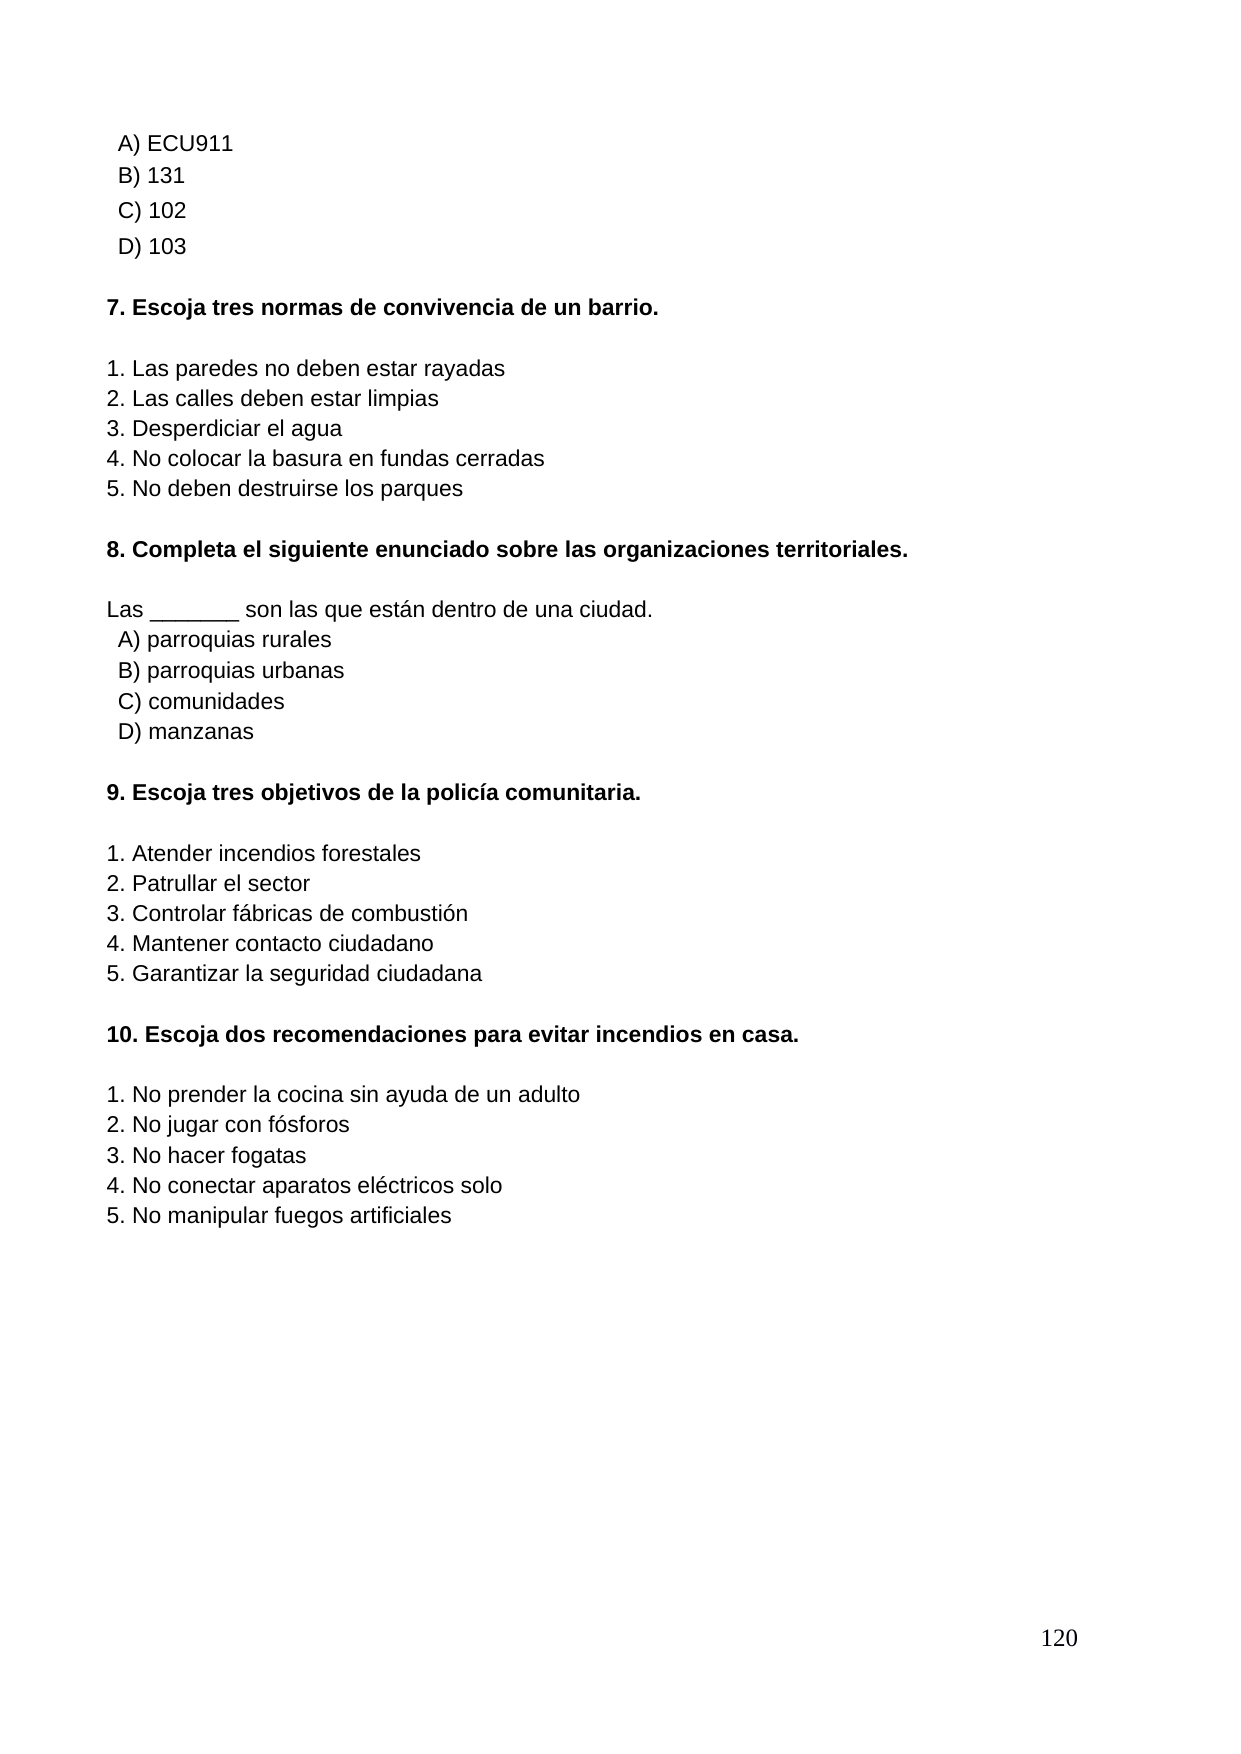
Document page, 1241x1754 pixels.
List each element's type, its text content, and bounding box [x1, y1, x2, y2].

text Las _______ son las que están dentro de una ciudad. [18, 596, 1078, 623]
text 1. No prender la cocina sin ayuda de un adulto [18, 1081, 1078, 1108]
text 5. Garantizar la seguridad ciudadana [18, 960, 1078, 987]
text 5. No manipular fuegos artificiales [18, 1202, 1078, 1228]
table_header A) parroquias rurales [18, 626, 1080, 657]
text 2. No jugar con fósforos [18, 1111, 1078, 1138]
text 1. Las paredes no deben estar rayadas [18, 354, 1078, 381]
table_cell D) 103 [18, 233, 1080, 264]
text 1. Atender incendios forestales [18, 839, 1078, 866]
table_cell B) 131 [18, 162, 1080, 197]
text 4. No conectar aparatos eléctricos solo [18, 1172, 1078, 1198]
text 3. Desperdiciar el agua [18, 415, 1078, 441]
text 7. Escoja tres normas de convivencia de un barrio. [18, 294, 1078, 321]
table_header A) ECU911 [18, 130, 1080, 162]
text 10. Escoja dos recomendaciones para evitar incendios en casa. [18, 1021, 1078, 1047]
text 2. Patrullar el sector [18, 870, 1078, 896]
table_cell B) parroquias urbanas [18, 657, 1080, 688]
table_cell C) comunidades [18, 688, 1080, 718]
text 3. Controlar fábricas de combustión [18, 900, 1078, 926]
text 9. Escoja tres objetivos de la policía comunitaria. [18, 779, 1078, 806]
text 3. No hacer fogatas [18, 1142, 1078, 1168]
text 5. No deben destruirse los parques [18, 475, 1078, 502]
text 8. Completa el siguiente enunciado sobre las organizaciones territoriales. [18, 536, 1078, 562]
text 4. No colocar la basura en fundas cerradas [18, 445, 1078, 472]
table_cell D) manzanas [18, 718, 1080, 749]
text 4. Mantener contacto ciudadano [18, 930, 1078, 957]
table_cell C) 102 [18, 197, 1080, 233]
text 2. Las calles deben estar limpias [18, 385, 1078, 411]
